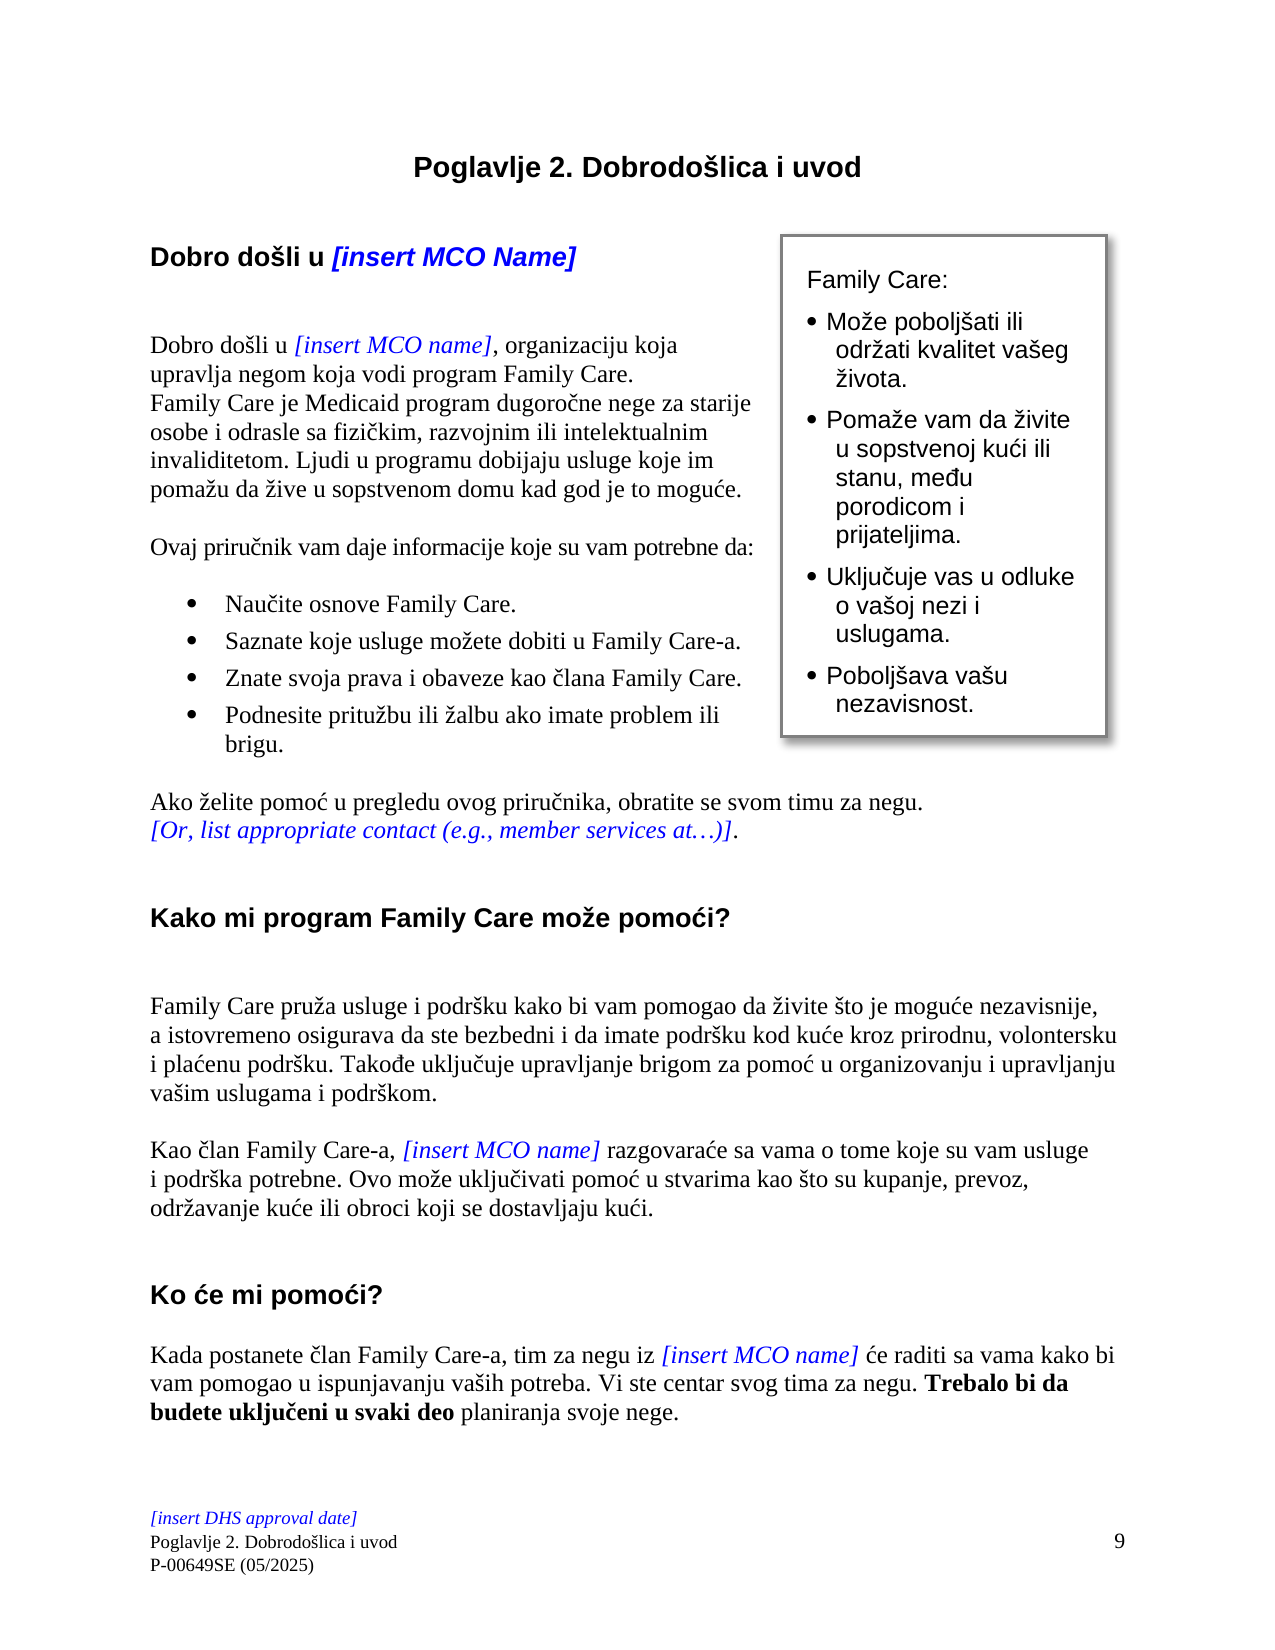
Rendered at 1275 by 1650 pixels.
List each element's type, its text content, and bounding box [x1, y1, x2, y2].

list Naučite osnove Family Care. [187, 589, 778, 618]
list Podnesite pritužbu ili žalbu ako imate problem ili brigu. [187, 701, 1125, 758]
subtitle Poglavlje 2. Dobrodošlica i uvod [150, 150, 1125, 183]
subtitle Kako mi program Family Care može pomoći? [150, 902, 1125, 933]
subtitle Dobro došli u [insert MCO Name] [150, 241, 778, 273]
text Ako želite pomoć u pregledu ovog priručnika, obratite se svom timu za negu. [Or, list appropriate contact (e.g., member services at…)]. [150, 787, 1125, 844]
list Znate svoja prava i obaveze kao člana Family Care. [187, 663, 778, 692]
text Ovaj priručnik vam daje informacije koje su vam potrebne da: [150, 532, 778, 561]
text Family Care pruža usluge i podršku kako bi vam pomogao da živite što je moguće nezavisnije, a istovremeno osigurava da ste bezbedni i da imate podršku kod kuće kroz prirodnu, volontersku i plaćenu podršku. Takođe uključuje upravljanje brigom za pomoć u organizovanju i upravljanju vašim uslugama i podrškom. [150, 991, 1125, 1106]
list Saznate koje usluge možete dobiti u Family Care-a. [187, 626, 778, 655]
text Dobro došli u [insert MCO name], organizaciju koja upravlja negom koja vodi program Family Care. Family Care je Medicaid program dugoročne nege za starije osobe i odrasle sa fizičkim, razvojnim ili intelektualnim invaliditetom. Ljudi u programu dobijaju usluge koje im pomažu da žive u sopstvenom domu kad god je to moguće. [150, 331, 778, 503]
text Kada postanete član Family Care-a, tim za negu iz [insert MCO name] će raditi sa vama kako bi vam pomogao u ispunjavanju vaših potreba. Vi ste centar svog tima za negu. Trebalo bi da budete uključeni u svaki deo planiranja svoje nege. [150, 1340, 1125, 1426]
subtitle Ko će mi pomoći? [150, 1279, 1125, 1311]
text Kao član Family Care-a, [insert MCO name] razgovaraće sa vama o tome koje su vam usluge i podrška potrebne. Ovo može uključivati pomoć u stvarima kao što su kupanje, prevoz, održavanje kuće ili obroci koji se dostavljaju kući. [150, 1135, 1125, 1221]
